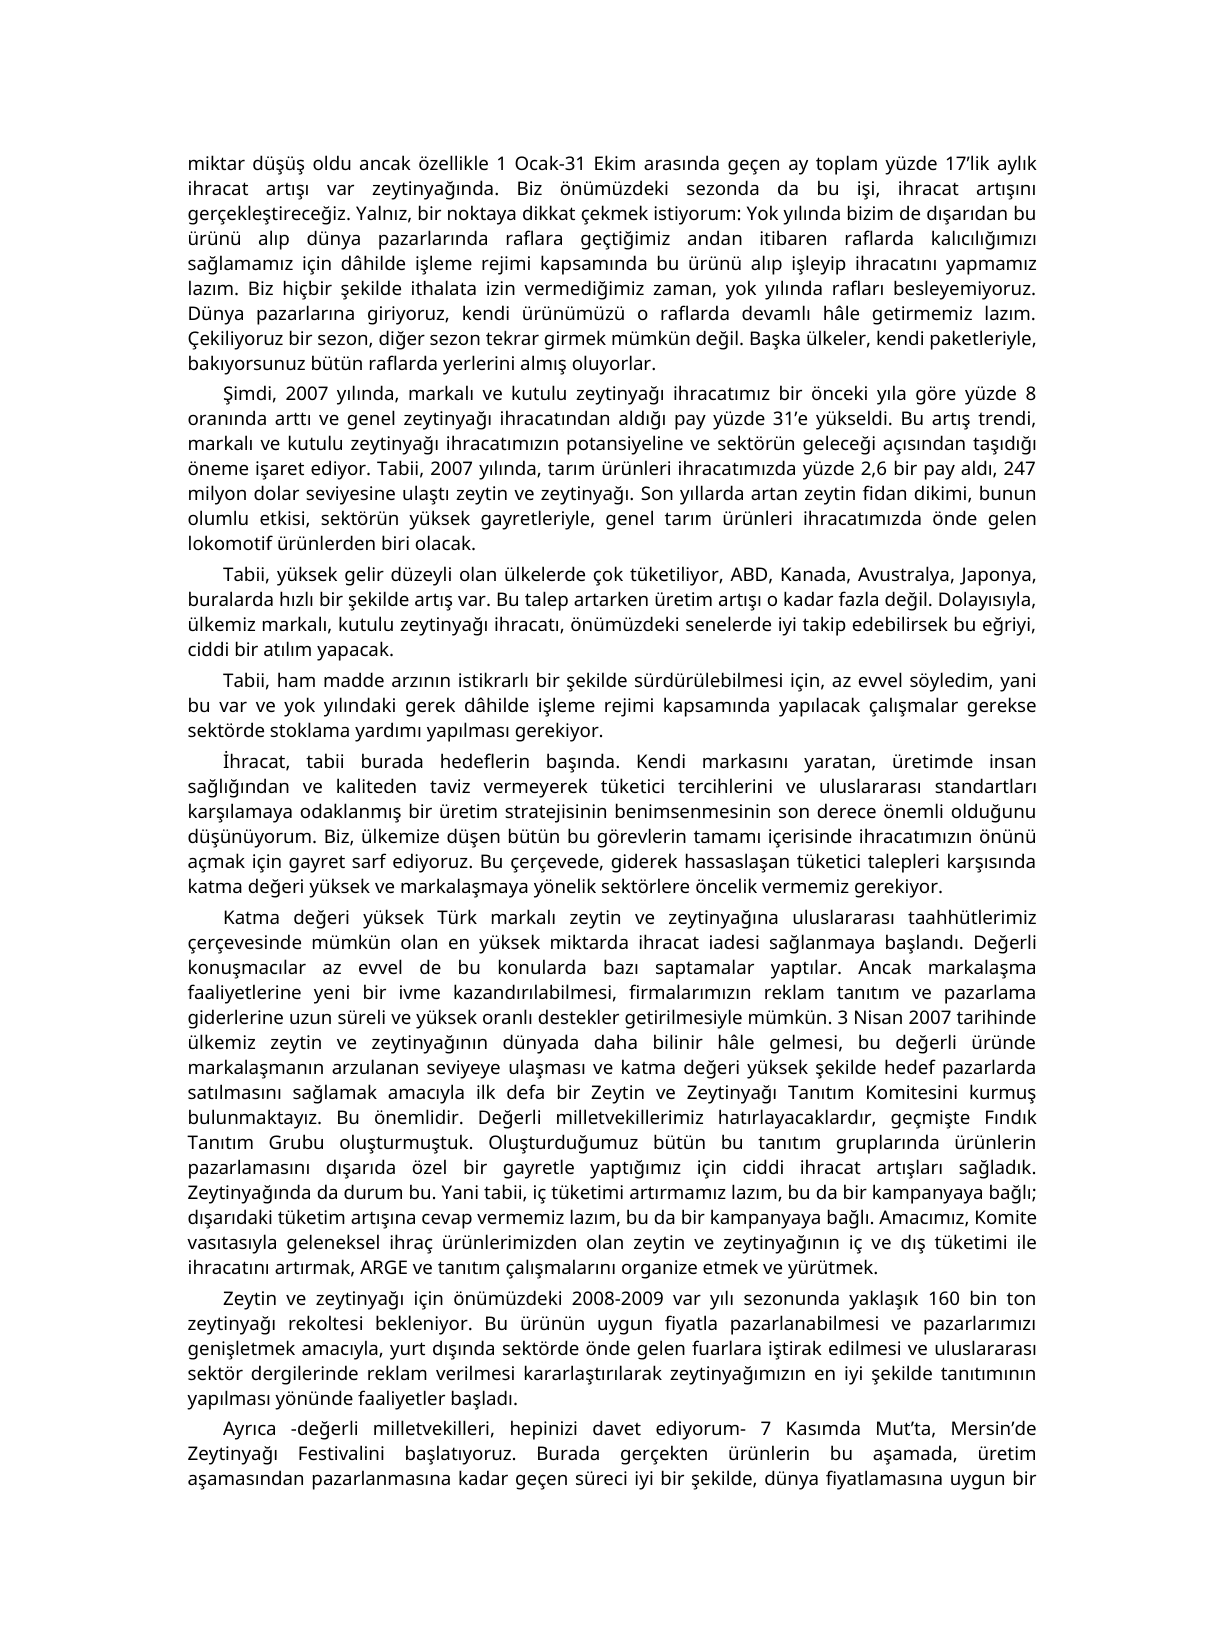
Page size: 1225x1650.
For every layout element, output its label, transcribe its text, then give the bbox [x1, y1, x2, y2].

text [187, 1416, 1037, 1491]
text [187, 150, 1037, 375]
text İhracat, tabii burada hedeflerin başında. Kendi markasını yaratan, üretimde insan sağlığından ve kaliteden taviz vermeyerek tüketici tercihlerini ve uluslararası standartları karşılamaya odaklanmış bir üretim stratejisinin benimsenmesinin son derece önemli olduğunu düşünüyorum. Biz, ülkemize düşen bütün bu görevlerin tamamı içerisinde ihracatımızın önünü açmak için gayret sarf ediyoruz. Bu çerçevede, giderek hassaslaşan tüketici talepleri karşısında katma değeri yüksek ve markalaşmaya yönelik sektörlere öncelik vermemiz gerekiyor. [187, 748, 1037, 898]
text Tabii, yüksek gelir düzeyli olan ülkelerde çok tüketiliyor, ABD, Kanada, Avustralya, Japonya, buralarda hızlı bir şekilde artış var. Bu talep artarken üretim artışı o kadar fazla değil. Dolayısıyla, ülkemiz markalı, kutulu zeytinyağı ihracatı, önümüzdeki senelerde iyi takip edebilirsek bu eğriyi, ciddi bir atılım yapacak. [187, 562, 1037, 662]
text Şimdi, 2007 yılında, markalı ve kutulu zeytinyağı ihracatımız bir önceki yıla göre yüzde 8 oranında arttı ve genel zeytinyağı ihracatından aldığı pay yüzde 31’e yükseldi. Bu artış trendi, markalı ve kutulu zeytinyağı ihracatımızın potansiyeline ve sektörün geleceği açısından taşıdığı öneme işaret ediyor. Tabii, 2007 yılında, tarım ürünleri ihracatımızda yüzde 2,6 bir pay aldı, 247 milyon dolar seviyesine ulaştı zeytin ve zeytinyağı. Son yıllarda artan zeytin fidan dikimi, bunun olumlu etkisi, sektörün yüksek gayretleriyle, genel tarım ürünleri ihracatımızda önde gelen lokomotif ürünlerden biri olacak. [187, 381, 1037, 556]
text Zeytin ve zeytinyağı için önümüzdeki 2008-2009 var yılı sezonunda yaklaşık 160 bin ton zeytinyağı rekoltesi bekleniyor. Bu ürünün uygun fiyatla pazarlanabilmesi ve pazarlarımızı genişletmek amacıyla, yurt dışında sektörde önde gelen fuarlara iştirak edilmesi ve uluslararası sektör dergilerinde reklam verilmesi kararlaştırılarak zeytinyağımızın en iyi şekilde tanıtımının yapılması yönünde faaliyetler başladı. [187, 1285, 1037, 1410]
text Tabii, ham madde arzının istikrarlı bir şekilde sürdürülebilmesi için, az evvel söyledim, yani bu var ve yok yılındaki gerek dâhilde işleme rejimi kapsamında yapılacak çalışmalar gerekse sektörde stoklama yardımı yapılması gerekiyor. [187, 667, 1037, 742]
text Katma değeri yüksek Türk markalı zeytin ve zeytinyağına uluslararası taahhütlerimiz çerçevesinde mümkün olan en yüksek miktarda ihracat iadesi sağlanmaya başlandı. Değerli konuşmacılar az evvel de bu konularda bazı saptamalar yaptılar. Ancak markalaşma faaliyetlerine yeni bir ivme kazandırılabilmesi, firmalarımızın reklam tanıtım ve pazarlama giderlerine uzun süreli ve yüksek oranlı destekler getirilmesiyle mümkün. 3 Nisan 2007 tarihinde ülkemiz zeytin ve zeytinyağının dünyada daha bilinir hâle gelmesi, bu değerli üründe markalaşmanın arzulanan seviyeye ulaşması ve katma değeri yüksek şekilde hedef pazarlarda satılmasını sağlamak amacıyla ilk defa bir Zeytin ve Zeytinyağı Tanıtım Komitesini kurmuş bulunmaktayız. Bu önemlidir. Değerli milletvekillerimiz hatırlayacaklardır, geçmişte Fındık Tanıtım Grubu oluşturmuştuk. Oluşturduğumuz bütün bu tanıtım gruplarında ürünlerin pazarlamasını dışarıda özel bir gayretle yaptığımız için ciddi ihracat artışları sağladık. Zeytinyağında da durum bu. Yani tabii, iç tüketimi artırmamız lazım, bu da bir kampanyaya bağlı; dışarıdaki tüketim artışına cevap vermemiz lazım, bu da bir kampanyaya bağlı. Amacımız, Komite vasıtasıyla geleneksel ihraç ürünlerimizden olan zeytin ve zeytinyağının iç ve dış tüketimi ile ihracatını artırmak, ARGE ve tanıtım çalışmalarını organize etmek ve yürütmek. [187, 904, 1037, 1279]
